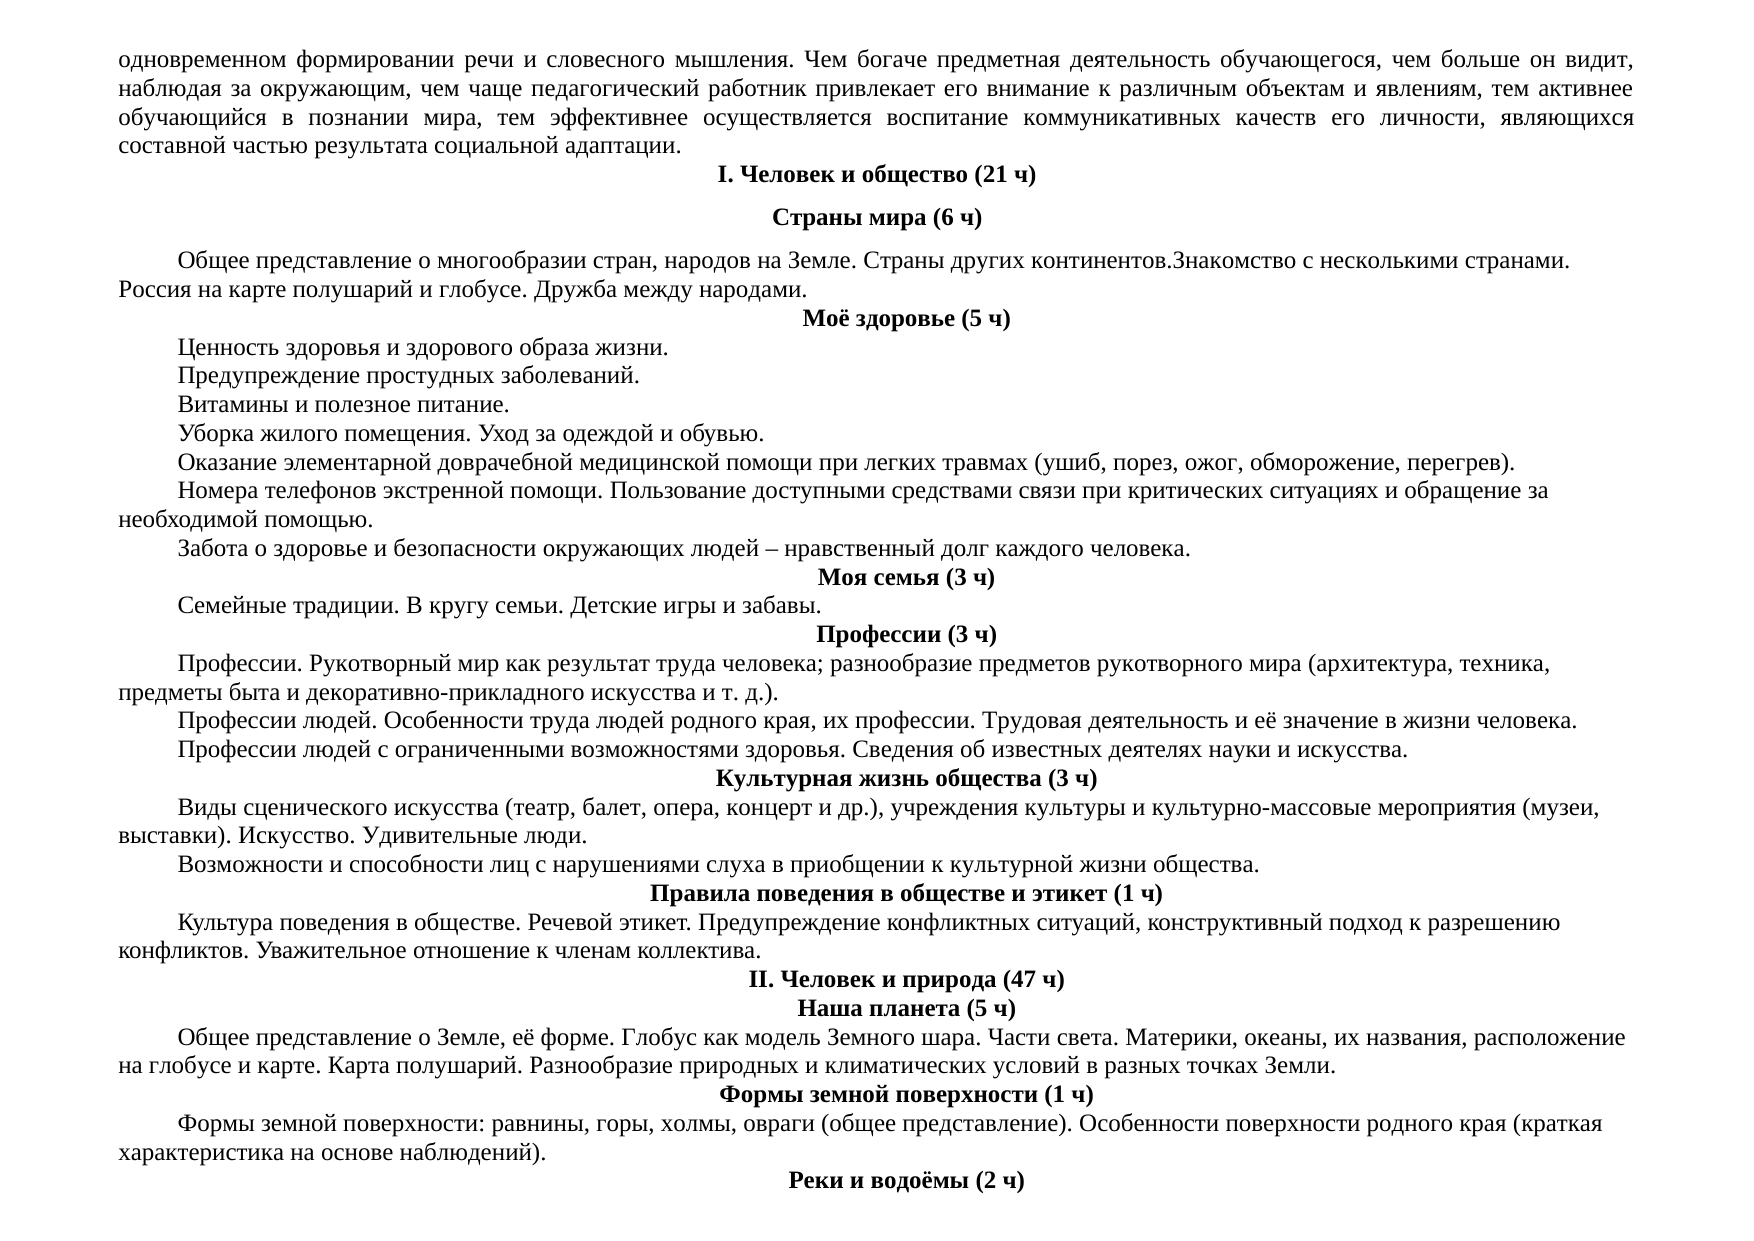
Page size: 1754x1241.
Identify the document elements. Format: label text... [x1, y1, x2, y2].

text Формы земной поверхности: равнины, горы, холмы, овраги (общее представление). Особенности поверхности родного края (краткая характеристика на основе наблюдений). [118, 1108, 1636, 1166]
text Страны мира (6 ч) [118, 202, 1636, 231]
text Уборка жилого помещения. Уход за одеждой и обувью. [118, 418, 1636, 447]
text Номера телефонов экстренной помощи. Пользование доступными средствами связи при критических ситуациях и обращение за необходимой помощью. [118, 476, 1636, 533]
text I. Человек и общество (21 ч) [118, 159, 1636, 188]
text Возможности и способности лиц с нарушениями слуха в приобщении к культурной жизни общества. [118, 849, 1636, 878]
text Профессии (3 ч) [118, 619, 1636, 648]
text Витамины и полезное питание. [118, 389, 1636, 418]
text Ценность здоровья и здорового образа жизни. [118, 332, 1636, 361]
text Предупреждение простудных заболеваний. [118, 361, 1636, 389]
text Моя семья (3 ч) [118, 562, 1636, 591]
text Семейные традиции. В кругу семьи. Детские игры и забавы. [118, 591, 1636, 619]
text Профессии. Рукотворный мир как результат труда человека; разнообразие предметов рукотворного мира (архитектура, техника, предметы быта и декоративно-прикладного искусства и т. д.). [118, 648, 1636, 706]
text II. Человек и природа (47 ч) [118, 964, 1636, 993]
text Формы земной поверхности (1 ч) [118, 1079, 1636, 1108]
text Культура поведения в обществе. Речевой этикет. Предупреждение конфликтных ситуаций, конструктивный подход к разрешению конфликтов. Уважительное отношение к членам коллектива. [118, 907, 1636, 964]
text Реки и водоёмы (2 ч) [118, 1166, 1636, 1194]
text Оказание элементарной доврачебной медицинской помощи при легких травмах (ушиб, порез, ожог, обморожение, перегрев). [118, 447, 1636, 476]
text Наша планета (5 ч) [118, 993, 1636, 1022]
text Общее представление о Земле, её форме. Глобус как модель Земного шара. Части света. Материки, океаны, их названия, расположение на глобусе и карте. Карта полушарий. Разнообразие природных и климатических условий в разных точках Земли. [118, 1022, 1636, 1079]
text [118, 44, 1636, 159]
text Профессии людей. Особенности труда людей родного края, их профессии. Трудовая деятельность и её значение в жизни человека. [118, 706, 1636, 734]
text Профессии людей с ограниченными возможностями здоровья. Сведения об известных деятелях науки и искусства. [118, 734, 1636, 763]
text Забота о здоровье и безопасности окружающих людей – нравственный долг каждого человека. [118, 533, 1636, 562]
text Культурная жизнь общества (3 ч) [118, 763, 1636, 792]
text Общее представление о многообразии стран, народов на Земле. Страны других континентов.Знакомство с несколькими странами. Россия на карте полушарий и глобусе. Дружба между народами. [118, 246, 1636, 303]
text Виды сценического искусства (театр, балет, опера, концерт и др.), учреждения культуры и культурно-массовые мероприятия (музеи, выставки). Искусство. Удивительные люди. [118, 792, 1636, 849]
text Моё здоровье (5 ч) [118, 303, 1636, 332]
text Правила поведения в обществе и этикет (1 ч) [118, 878, 1636, 907]
